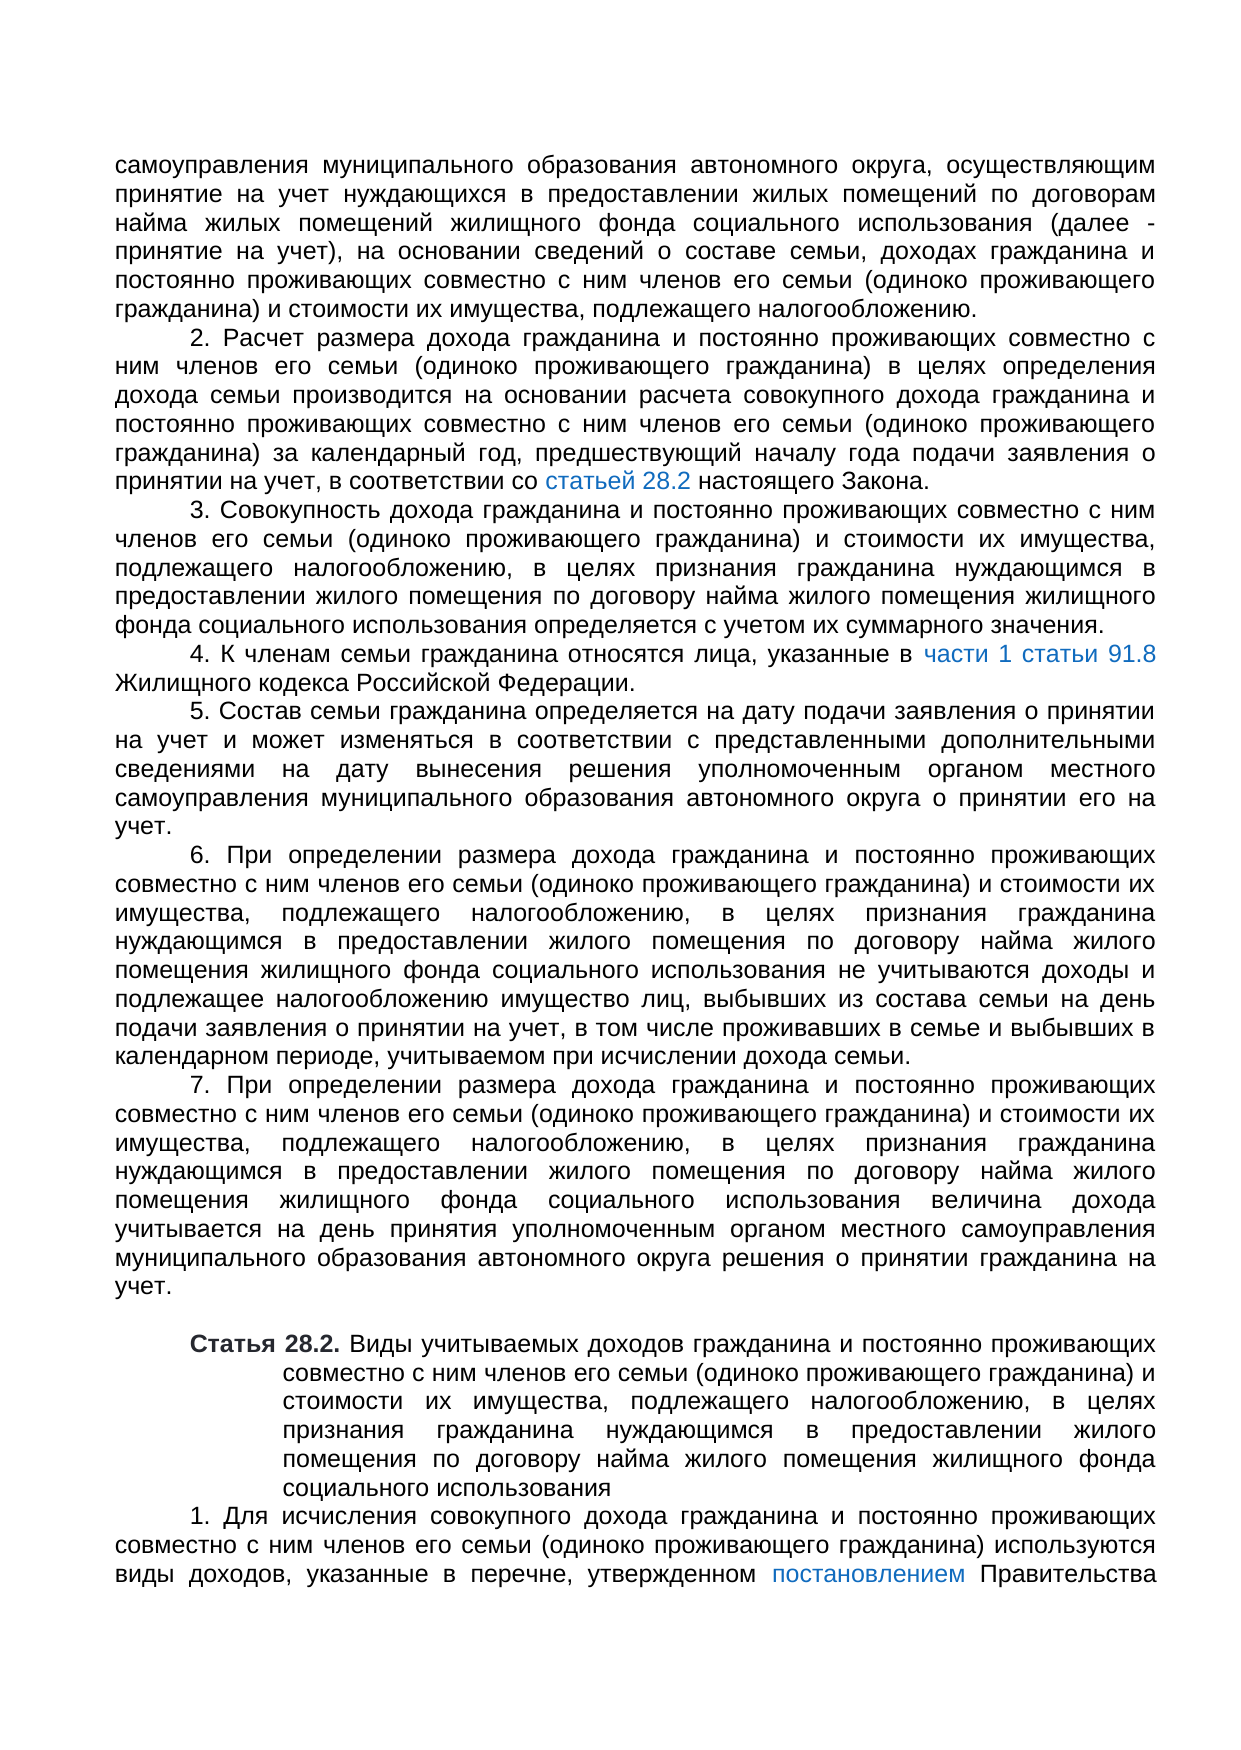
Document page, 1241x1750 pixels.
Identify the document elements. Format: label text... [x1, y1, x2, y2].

text 4. К членам семьи гражданина относятся лица, указанные в части 1 статьи 91.8 Жилищного кодекса Российской Федерации. [114, 639, 1157, 696]
text 6. При определении размера дохода гражданина и постоянно проживающих совместно с ним членов его семьи (одиноко проживающего гражданина) и стоимости их имущества, подлежащего налогообложению, в целях признания гражданина нуждающимся в предоставлении жилого помещения по договору найма жилого помещения жилищного фонда социального использования не учитываются доходы и подлежащее налогообложению имущество лиц, выбывших из состава семьи на день подачи заявления о принятии на учет, в том числе проживавших в семье и выбывших в календарном периоде, учитываемом при исчислении дохода семьи. [114, 840, 1157, 1070]
text 2. Расчет размера дохода гражданина и постоянно проживающих совместно с ним членов его семьи (одиноко проживающего гражданина) в целях определения дохода семьи производится на основании расчета совокупного дохода гражданина и постоянно проживающих совместно с ним членов его семьи (одиноко проживающего гражданина) за календарный год, предшествующий началу года подачи заявления о принятии на учет, в соответствии со статьей 28.2 настоящего Закона. [114, 322, 1157, 495]
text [114, 1501, 1157, 1587]
text Статья 28.2. Виды учитываемых доходов гражданина и постоянно проживающих совместно с ним членов его семьи (одиноко проживающего гражданина) и стоимости их имущества, подлежащего налогообложению, в целях признания гражданина нуждающимся в предоставлении жилого помещения по договору найма жилого помещения жилищного фонда социального использования [189, 1329, 1157, 1501]
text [114, 150, 1157, 322]
text 5. Состав семьи гражданина определяется на дату подачи заявления о принятии на учет и может изменяться в соответствии с представленными дополнительными сведениями на дату вынесения решения уполномоченным органом местного самоуправления муниципального образования автономного округа о принятии его на учет. [114, 696, 1157, 840]
text 3. Совокупность дохода гражданина и постоянно проживающих совместно с ним членов его семьи (одиноко проживающего гражданина) и стоимости их имущества, подлежащего налогообложению, в целях признания гражданина нуждающимся в предоставлении жилого помещения по договору найма жилого помещения жилищного фонда социального использования определяется с учетом их суммарного значения. [114, 495, 1157, 639]
text 7. При определении размера дохода гражданина и постоянно проживающих совместно с ним членов его семьи (одиноко проживающего гражданина) и стоимости их имущества, подлежащего налогообложению, в целях признания гражданина нуждающимся в предоставлении жилого помещения по договору найма жилого помещения жилищного фонда социального использования величина дохода учитывается на день принятия уполномоченным органом местного самоуправления муниципального образования автономного округа решения о принятии гражданина на учет. [114, 1070, 1157, 1300]
